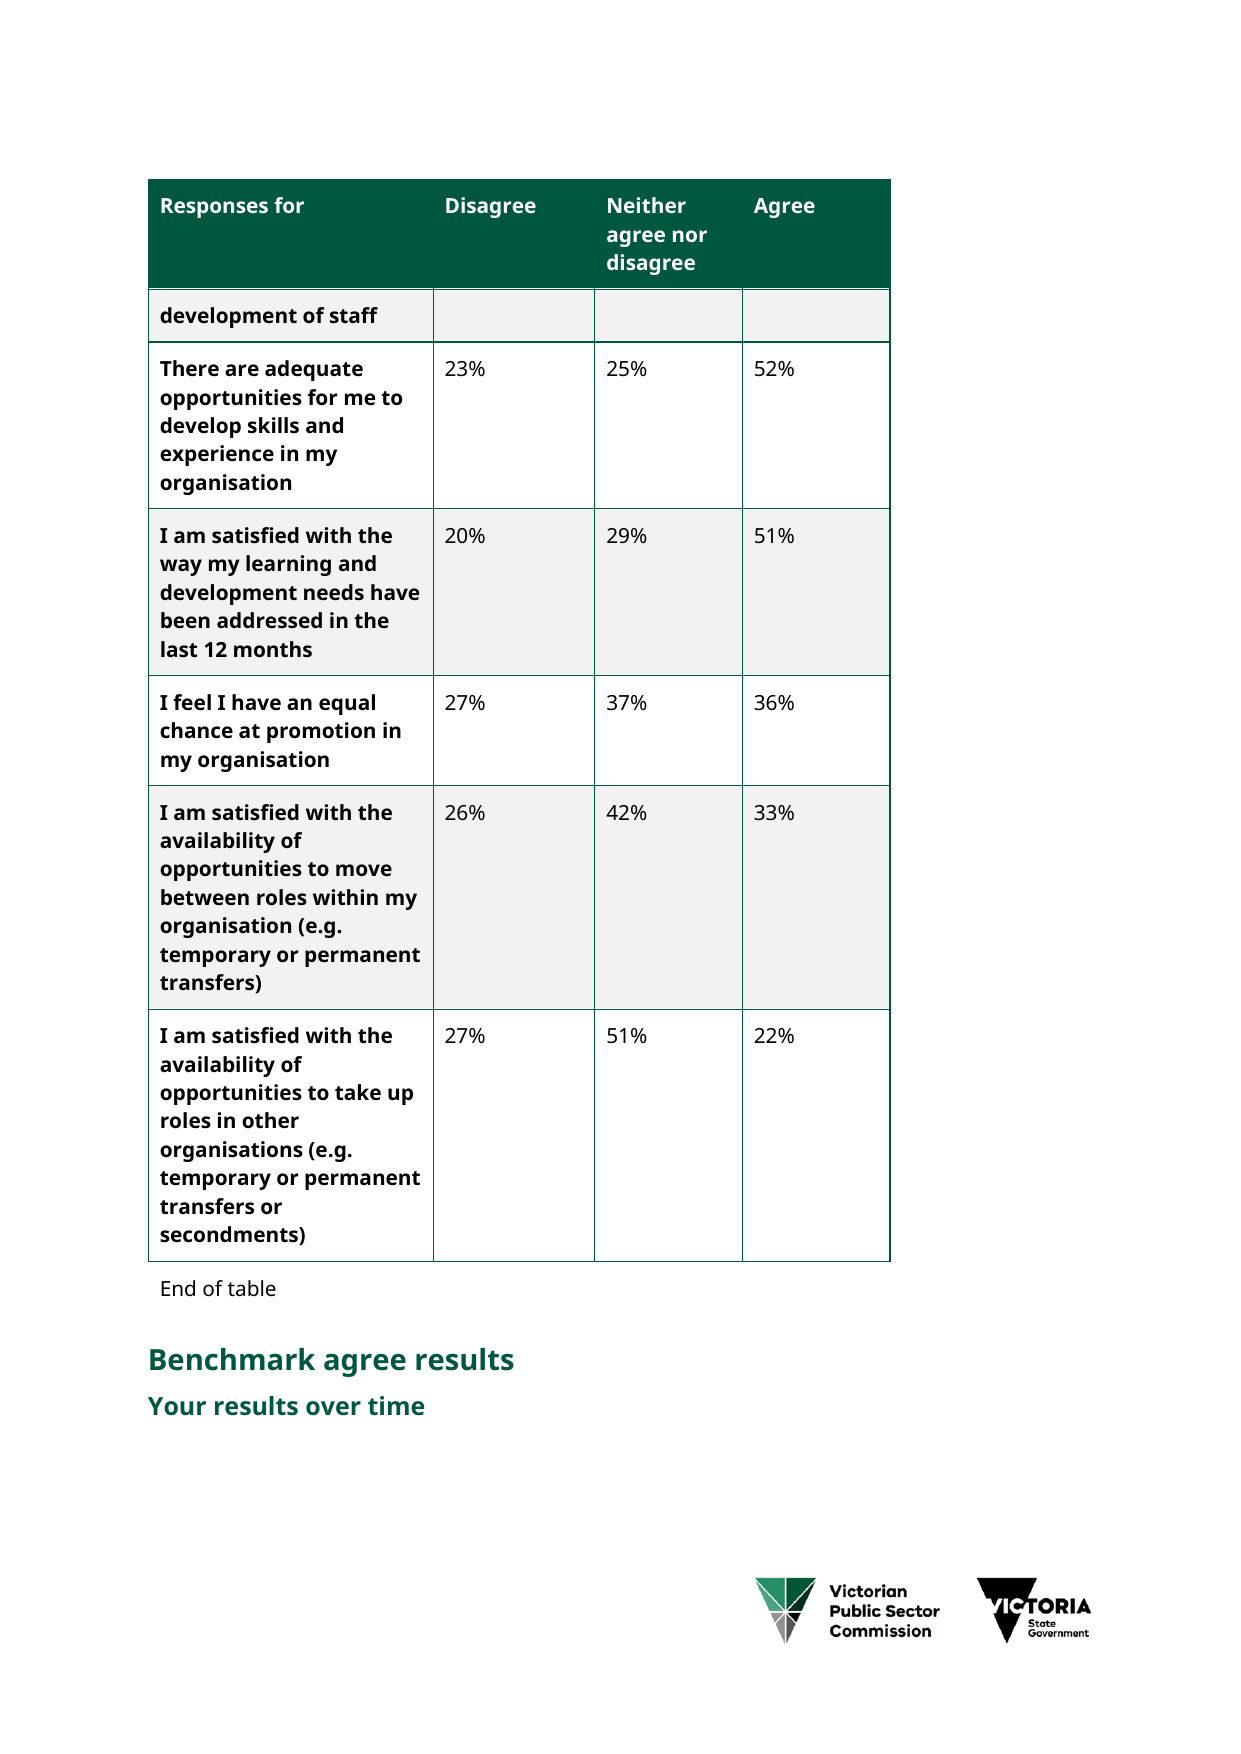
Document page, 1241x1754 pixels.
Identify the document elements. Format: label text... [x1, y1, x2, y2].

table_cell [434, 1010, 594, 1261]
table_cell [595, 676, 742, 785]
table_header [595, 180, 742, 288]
picture [754, 1577, 1093, 1645]
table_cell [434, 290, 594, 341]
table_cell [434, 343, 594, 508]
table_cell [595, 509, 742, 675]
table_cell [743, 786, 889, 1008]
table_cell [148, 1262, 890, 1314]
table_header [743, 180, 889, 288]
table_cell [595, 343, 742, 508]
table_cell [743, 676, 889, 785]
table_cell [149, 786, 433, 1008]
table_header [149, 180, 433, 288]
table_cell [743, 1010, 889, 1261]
subtitle Your results over time [148, 1388, 1092, 1423]
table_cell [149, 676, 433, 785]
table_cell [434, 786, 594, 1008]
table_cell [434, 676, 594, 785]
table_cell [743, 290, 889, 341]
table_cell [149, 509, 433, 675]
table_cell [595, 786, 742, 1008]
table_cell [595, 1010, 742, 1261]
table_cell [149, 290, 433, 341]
subtitle Benchmark agree results [148, 1339, 1092, 1379]
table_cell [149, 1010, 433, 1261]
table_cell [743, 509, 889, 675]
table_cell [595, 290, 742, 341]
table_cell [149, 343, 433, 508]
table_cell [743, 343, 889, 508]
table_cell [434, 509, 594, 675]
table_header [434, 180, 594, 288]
